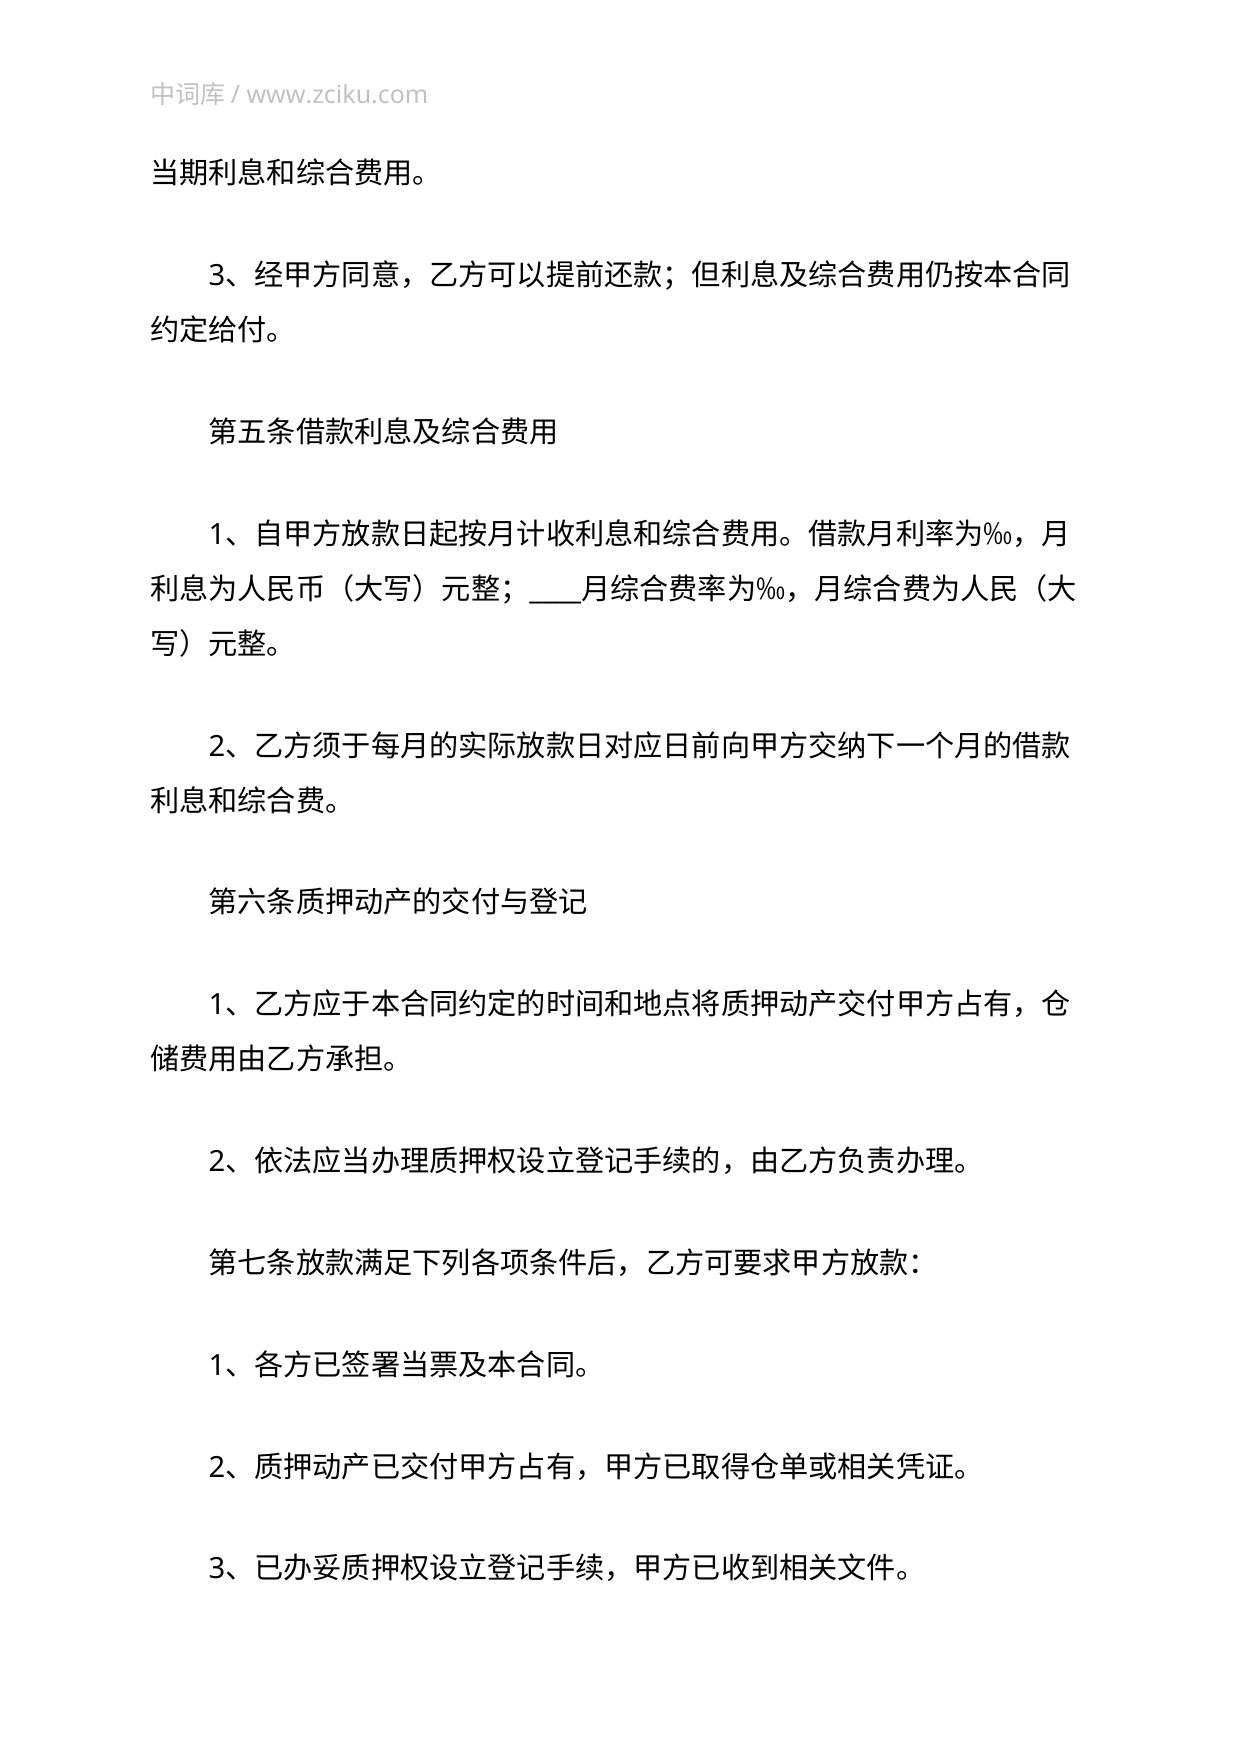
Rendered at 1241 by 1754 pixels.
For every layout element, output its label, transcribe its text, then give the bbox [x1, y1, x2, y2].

text 3、经甲方同意，乙方可以提前还款；但利息及综合费用仍按本合同约定给付。 [150, 252, 1090, 349]
text 第七条放款满足下列各项条件后，乙方可要求甲方放款： [150, 1239, 1090, 1282]
text 2、质押动产已交付甲方占有，甲方已取得仓单或相关凭证。 [150, 1443, 1090, 1486]
text 第六条质押动产的交付与登记 [150, 879, 1090, 921]
text 1、乙方应于本合同约定的时间和地点将质押动产交付甲方占有，仓储费用由乙方承担。 [150, 981, 1090, 1078]
text 2、依法应当办理质押权设立登记手续的，由乙方负责办理。 [150, 1137, 1090, 1180]
text 3、已办妥质押权设立登记手续，甲方已收到相关文件。 [150, 1545, 1090, 1587]
text 1、自甲方放款日起按月计收利息和综合费用。借款月利率为‰，月利息为人民币（大写）元整；____月综合费率为‰，月综合费为人民（大写）元整。 [150, 510, 1090, 663]
text 第五条借款利息及综合费用 [150, 408, 1090, 451]
text 2、乙方须于每月的实际放款日对应日前向甲方交纳下一个月的借款利息和综合费。 [150, 722, 1090, 819]
text 1、各方已签署当票及本合同。 [150, 1341, 1090, 1383]
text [150, 150, 1090, 192]
